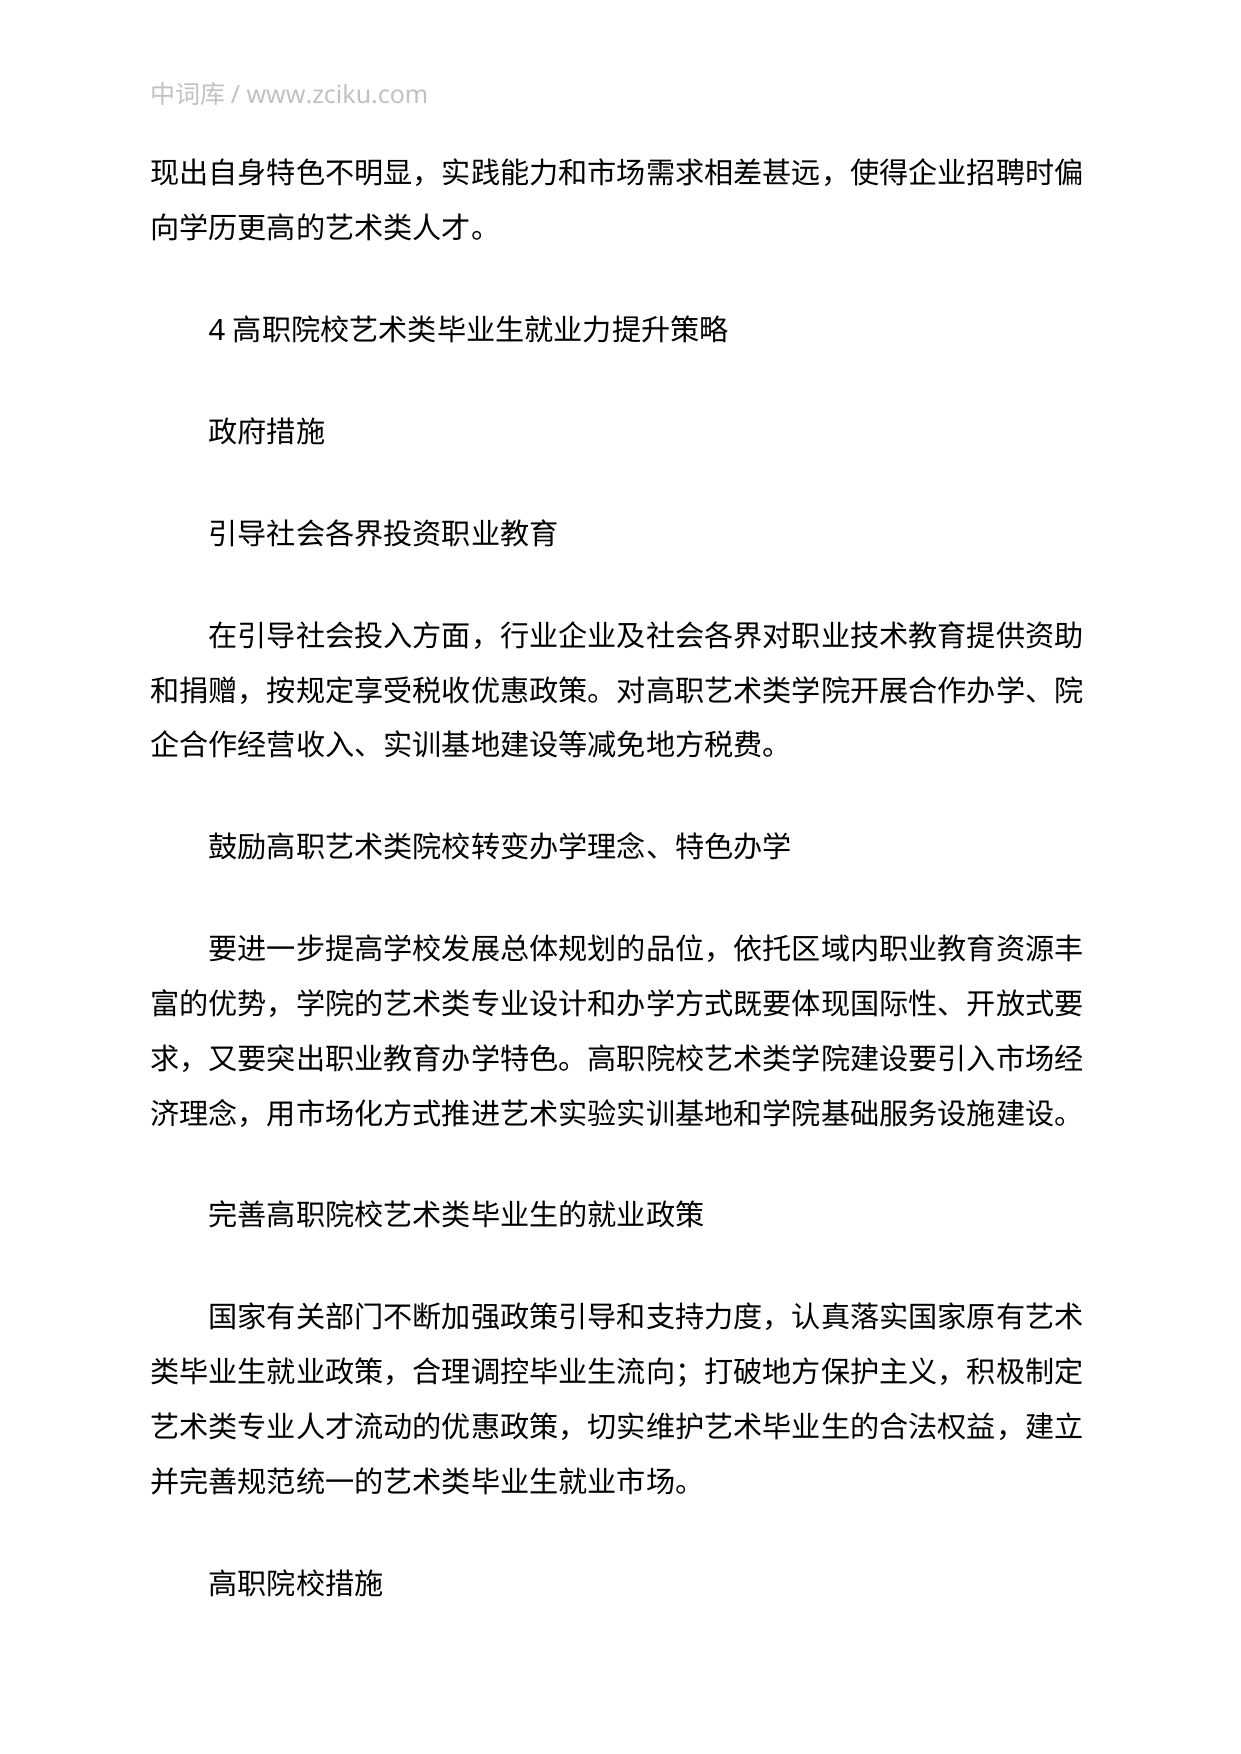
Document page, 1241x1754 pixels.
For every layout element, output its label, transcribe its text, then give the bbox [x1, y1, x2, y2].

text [150, 150, 1090, 247]
text 在引导社会投入方面，行业企业及社会各界对职业技术教育提供资助和捐赠，按规定享受税收优惠政策。对高职艺术类学院开展合作办学、院企合作经营收入、实训基地建设等减免地方税费。 [150, 612, 1090, 764]
text 鼓励高职艺术类院校转变办学理念、特色办学 [150, 824, 1090, 866]
text 国家有关部门不断加强政策引导和支持力度，认真落实国家原有艺术类毕业生就业政策，合理调控毕业生流向；打破地方保护主义，积极制定艺术类专业人才流动的优惠政策，切实维护艺术毕业生的合法权益，建立并完善规范统一的艺术类毕业生就业市场。 [150, 1294, 1090, 1501]
text 政府措施 [150, 409, 1090, 451]
text 高职院校措施 [150, 1560, 1090, 1602]
text 完善高职院校艺术类毕业生的就业政策 [150, 1192, 1090, 1234]
text 4 高职院校艺术类毕业生就业力提升策略 [150, 307, 1090, 349]
text 引导社会各界投资职业教育 [150, 510, 1090, 553]
text 要进一步提高学校发展总体规划的品位，依托区域内职业教育资源丰富的优势，学院的艺术类专业设计和办学方式既要体现国际性、开放式要求，又要突出职业教育办学特色。高职院校艺术类学院建设要引入市场经济理念，用市场化方式推进艺术实验实训基地和学院基础服务设施建设。 [150, 926, 1090, 1132]
